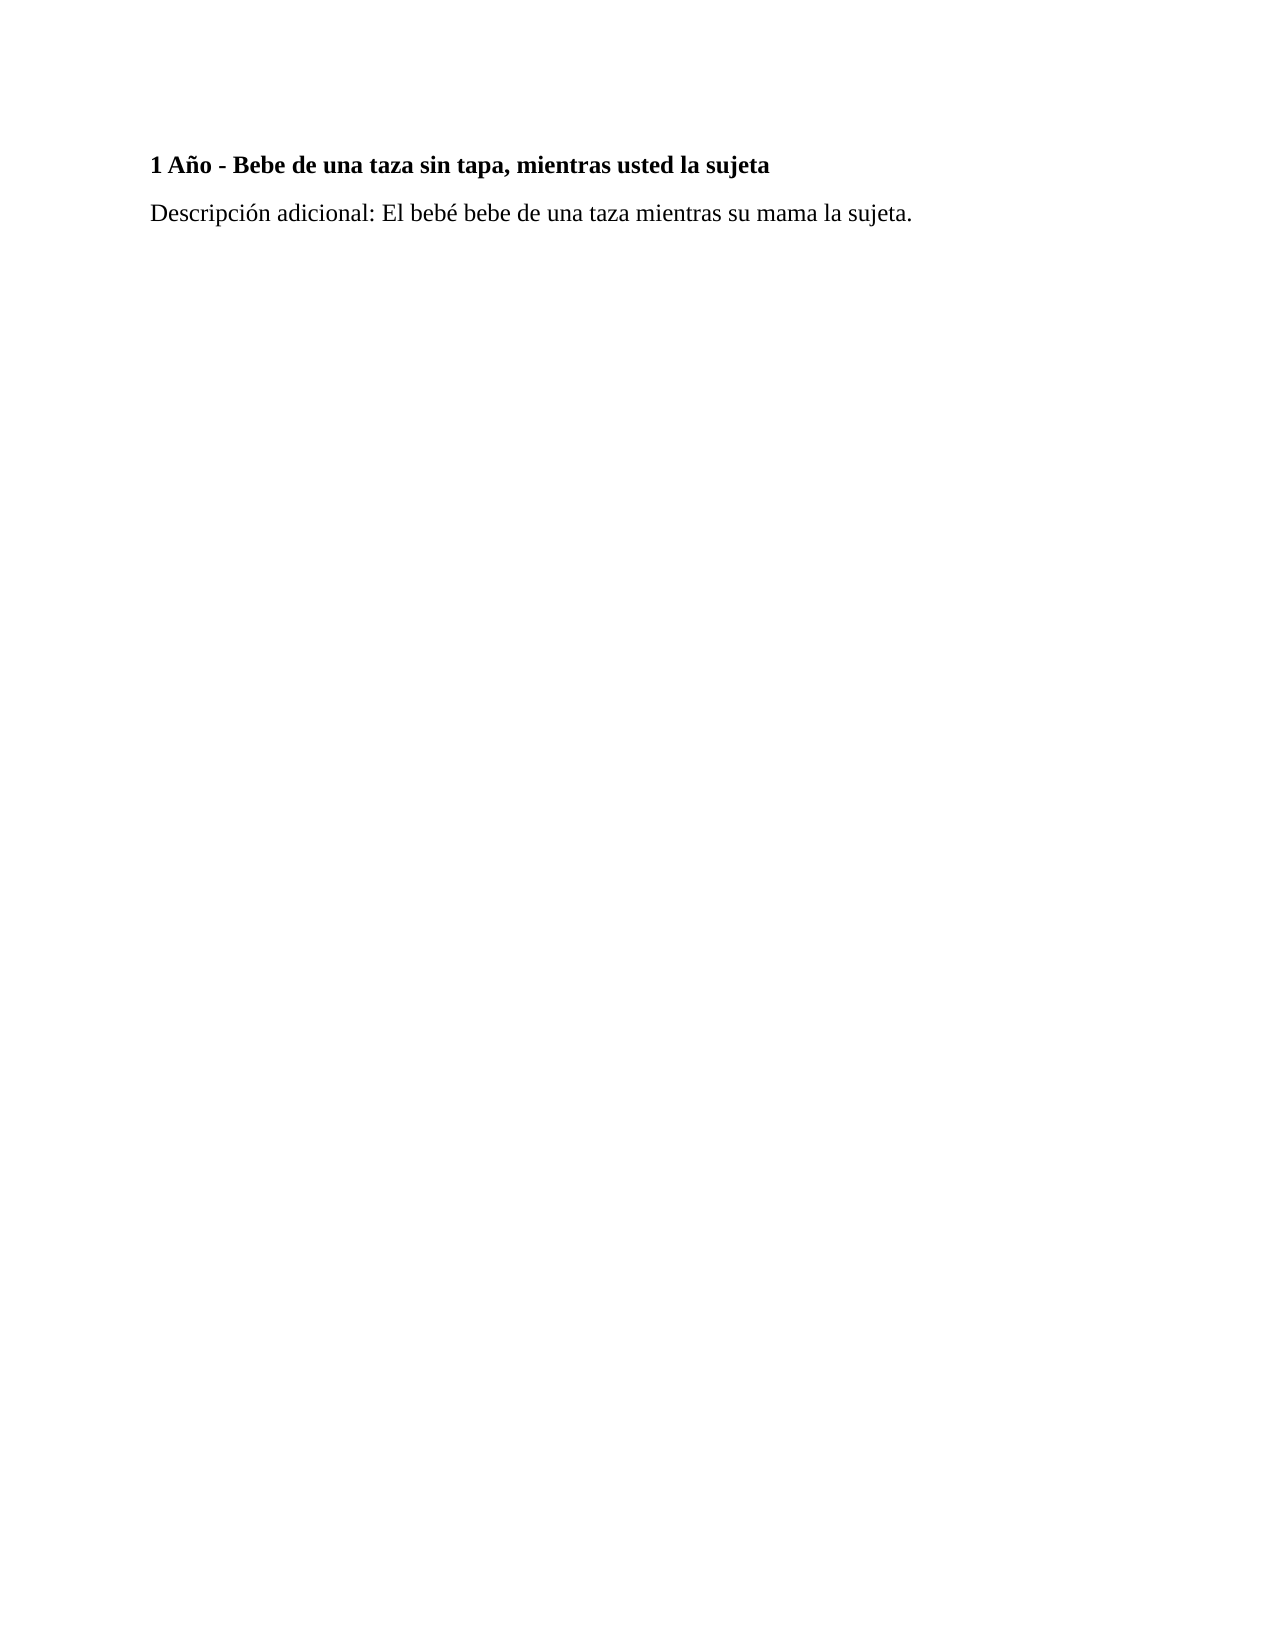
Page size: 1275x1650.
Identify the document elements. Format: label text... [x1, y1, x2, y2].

text Descripción adicional: El bebé bebe de una taza mientras su mama la sujeta. [150, 198, 1125, 226]
text 1 Año - Bebe de una taza sin tapa, mientras usted la sujeta [150, 150, 1125, 179]
